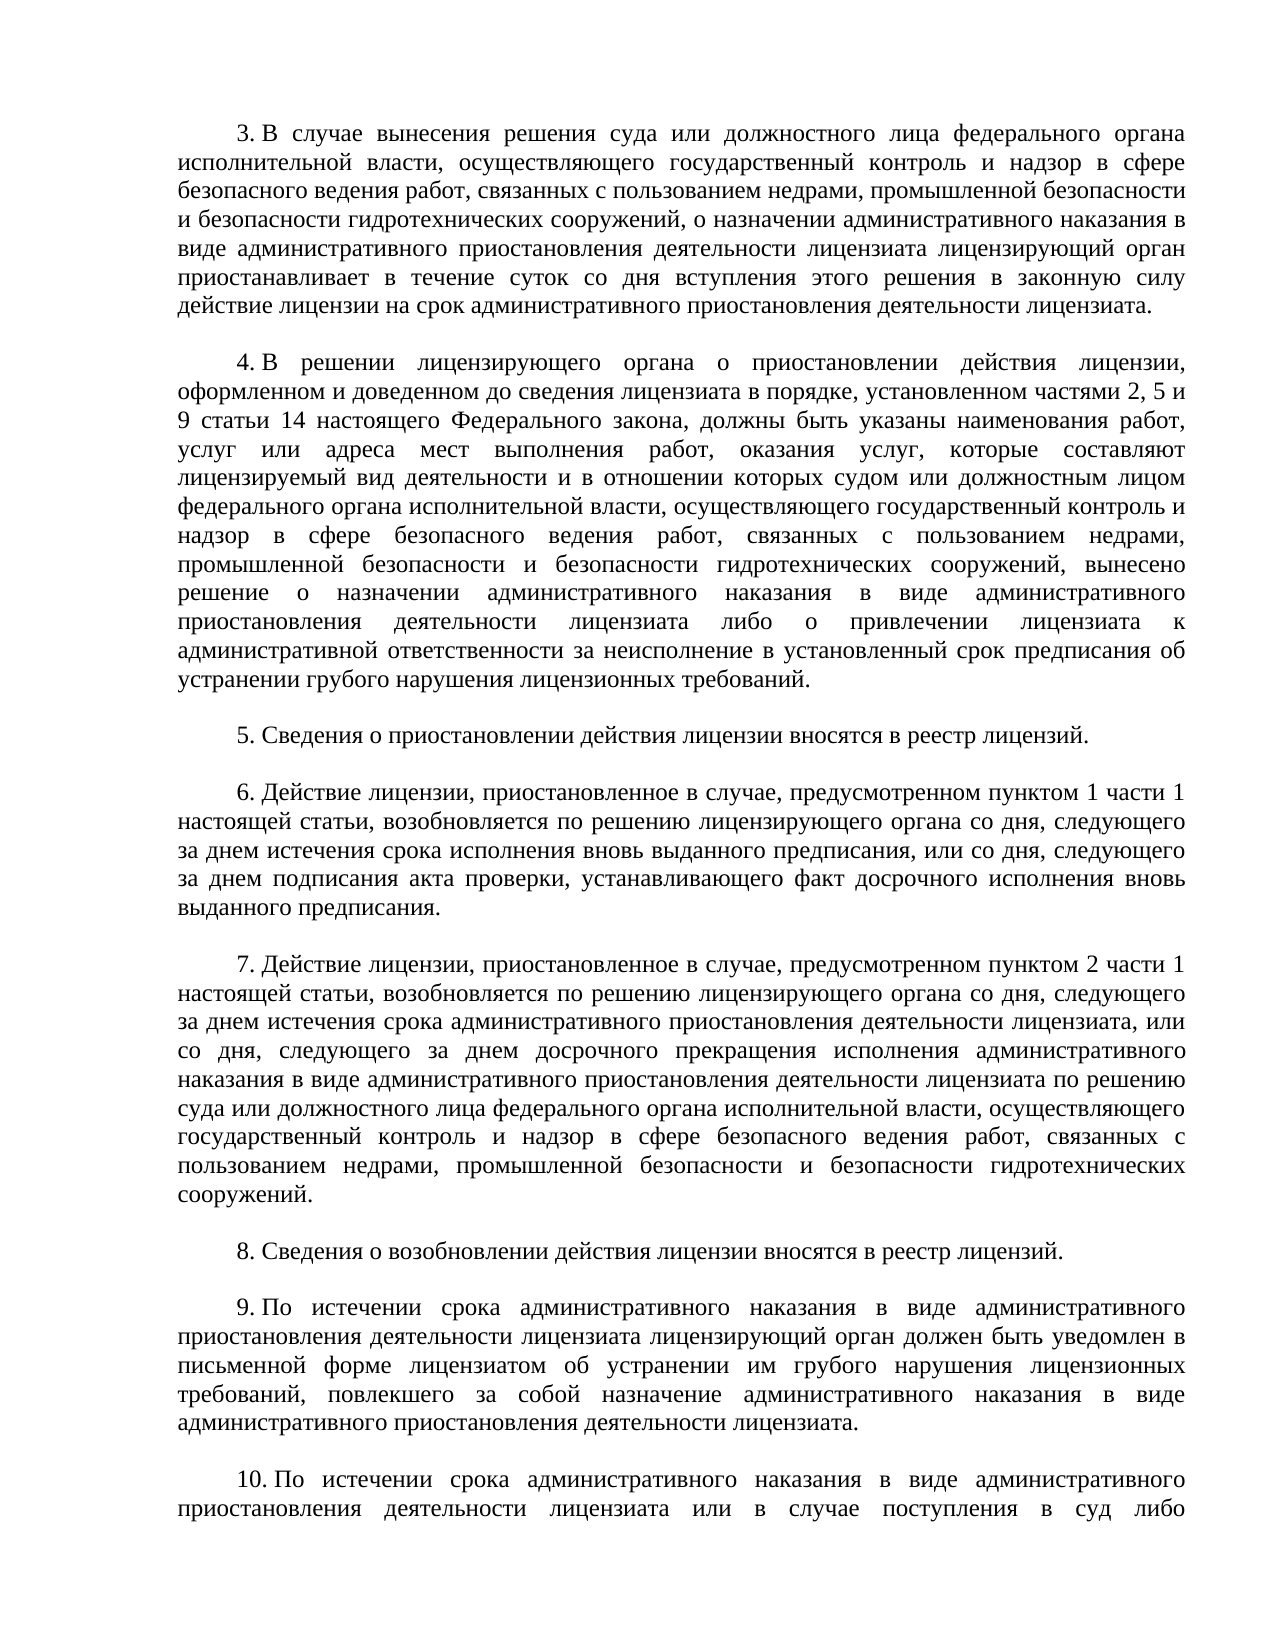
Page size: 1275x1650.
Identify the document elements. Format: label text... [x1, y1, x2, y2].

text 8. Сведения о возобновлении действия лицензии вносятся в реестр лицензий. [177, 1236, 1186, 1264]
text 3. В случае вынесения решения суда или должностного лица федерального органа исполнительной власти, осуществляющего государственный контроль и надзор в сфере безопасного ведения работ, связанных с пользованием недрами, промышленной безопасности и безопасности гидротехнических сооружений, о назначении административного наказания в виде административного приостановления деятельности лицензиата лицензирующий орган приостанавливает в течение суток со дня вступления этого решения в законную силу действие лицензии на срок административного приостановления деятельности лицензиата. [177, 118, 1186, 319]
text 6. Действие лицензии, приостановленное в случае, предусмотренном пунктом 1 части 1 настоящей статьи, возобновляется по решению лицензирующего органа со дня, следующего за днем истечения срока исполнения вновь выданного предписания, или со дня, следующего за днем подписания акта проверки, устанавливающего факт досрочного исполнения вновь выданного предписания. [177, 777, 1186, 921]
text 7. Действие лицензии, приостановленное в случае, предусмотренном пунктом 2 части 1 настоящей статьи, возобновляется по решению лицензирующего органа со дня, следующего за днем истечения срока административного приостановления деятельности лицензиата, или со дня, следующего за днем досрочного прекращения исполнения административного наказания в виде административного приостановления деятельности лицензиата по решению суда или должностного лица федерального органа исполнительной власти, осуществляющего государственный контроль и надзор в сфере безопасного ведения работ, связанных с пользованием недрами, промышленной безопасности и безопасности гидротехнических сооружений. [177, 949, 1186, 1208]
text 9. По истечении срока административного наказания в виде административного приостановления деятельности лицензиата лицензирующий орган должен быть уведомлен в письменной форме лицензиатом об устранении им грубого нарушения лицензионных требований, повлекшего за собой назначение административного наказания в виде административного приостановления деятельности лицензиата. [177, 1292, 1186, 1436]
text 5. Сведения о приостановлении действия лицензии вносятся в реестр лицензий. [177, 720, 1186, 749]
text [177, 1464, 1186, 1522]
text 4. В решении лицензирующего органа о приостановлении действия лицензии, оформленном и доведенном до сведения лицензиата в порядке, установленном частями 2, 5 и 9 статьи 14 настоящего Федерального закона, должны быть указаны наименования работ, услуг или адреса мест выполнения работ, оказания услуг, которые составляют лицензируемый вид деятельности и в отношении которых судом или должностным лицом федерального органа исполнительной власти, осуществляющего государственный контроль и надзор в сфере безопасного ведения работ, связанных с пользованием недрами, промышленной безопасности и безопасности гидротехнических сооружений, вынесено решение о назначении административного наказания в виде административного приостановления деятельности лицензиата либо о привлечении лицензиата к административной ответственности за неисполнение в установленный срок предписания об устранении грубого нарушения лицензионных требований. [177, 347, 1186, 692]
